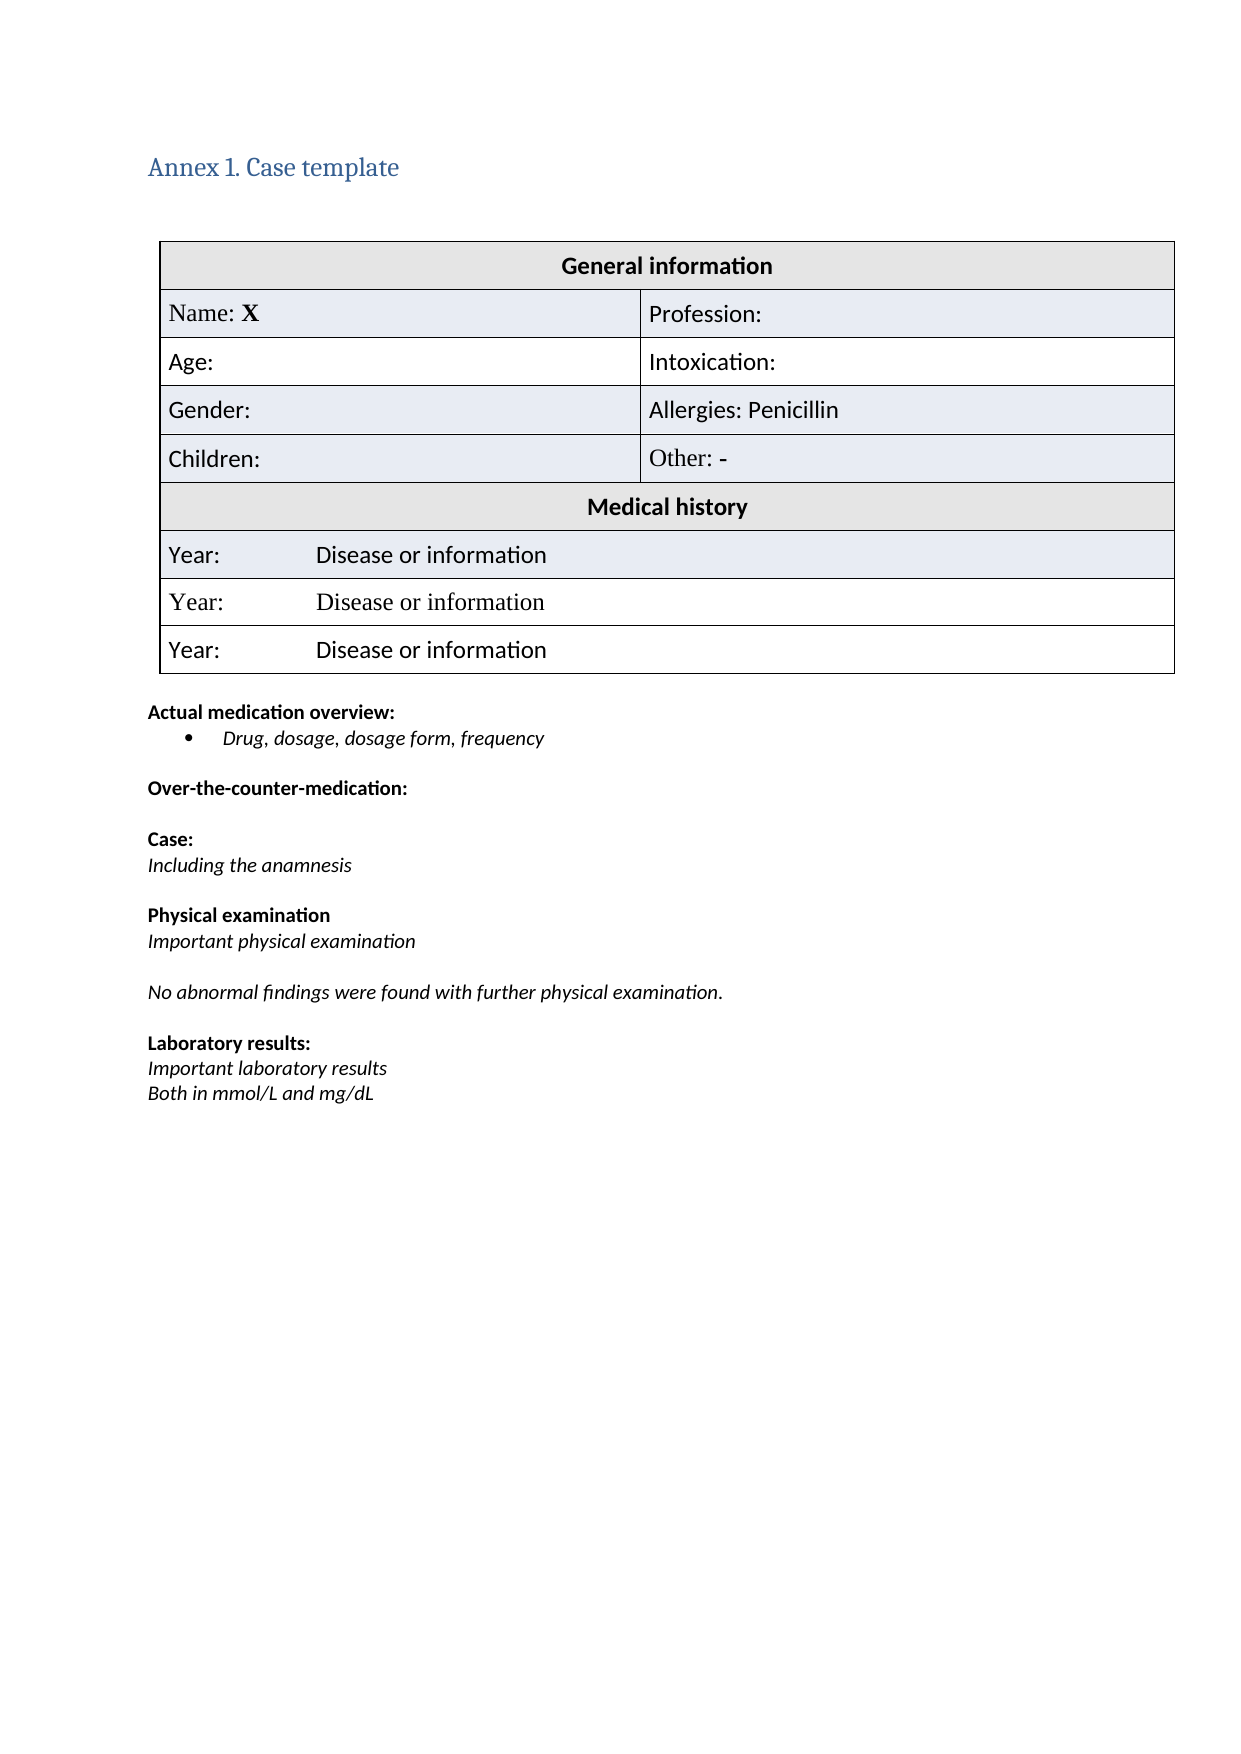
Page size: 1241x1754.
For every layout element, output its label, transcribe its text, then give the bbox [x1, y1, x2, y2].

table_cell Medical history [161, 483, 1174, 530]
table_cell Other: - [641, 435, 1174, 482]
text Over-the-counter-medication: [148, 776, 1093, 801]
table_cell Intoxication: [641, 338, 1174, 385]
table_cell Profession: [641, 290, 1174, 337]
text Laboratory results: [148, 1030, 1093, 1055]
table_cell Gender: [161, 386, 640, 433]
table_header General information [161, 242, 1174, 289]
text Important laboratory results [148, 1055, 1093, 1081]
table_cell Name: X [161, 290, 640, 337]
text Actual medication overview: [148, 699, 1093, 725]
table_cell Age: [161, 338, 640, 385]
list Drug, dosage, dosage form, frequency [185, 725, 1093, 750]
text Important physical examination [148, 928, 1093, 953]
text Physical examination [148, 903, 1093, 928]
table_cell Year: Disease or information [161, 626, 1174, 673]
subtitle Annex 1. Case template [148, 152, 1093, 183]
table_cell Children: [161, 435, 640, 482]
table_cell Allergies: Penicillin [641, 386, 1174, 433]
text No abnormal findings were found with further physical examination. [148, 979, 1093, 1004]
table_cell Year: Disease or information [161, 531, 1174, 578]
text Including the anamnesis [148, 852, 1093, 877]
table_cell Year: Disease or information [161, 579, 1174, 624]
text Case: [148, 826, 1093, 852]
text Both in mmol/L and mg/dL [148, 1081, 1093, 1106]
